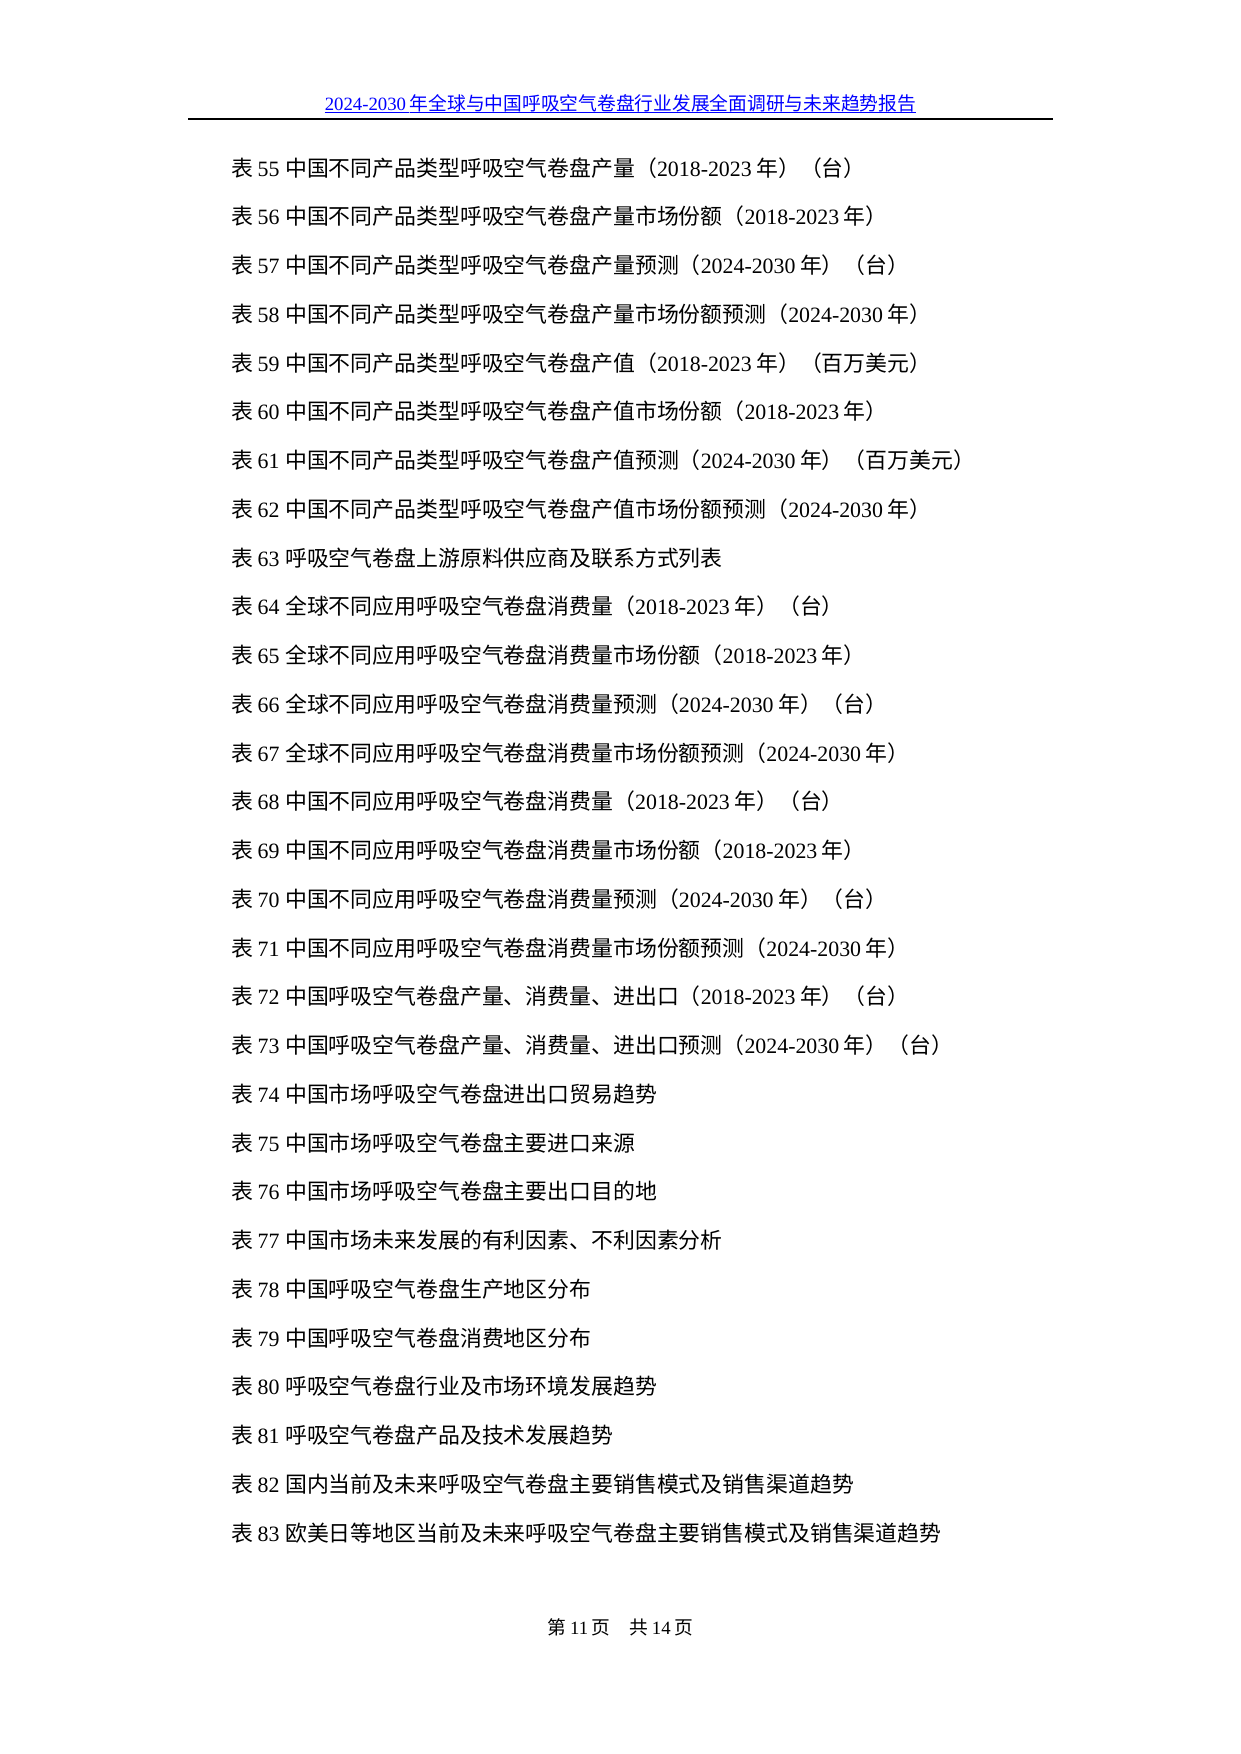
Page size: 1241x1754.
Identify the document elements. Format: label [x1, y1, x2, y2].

text [187, 150, 1053, 1548]
